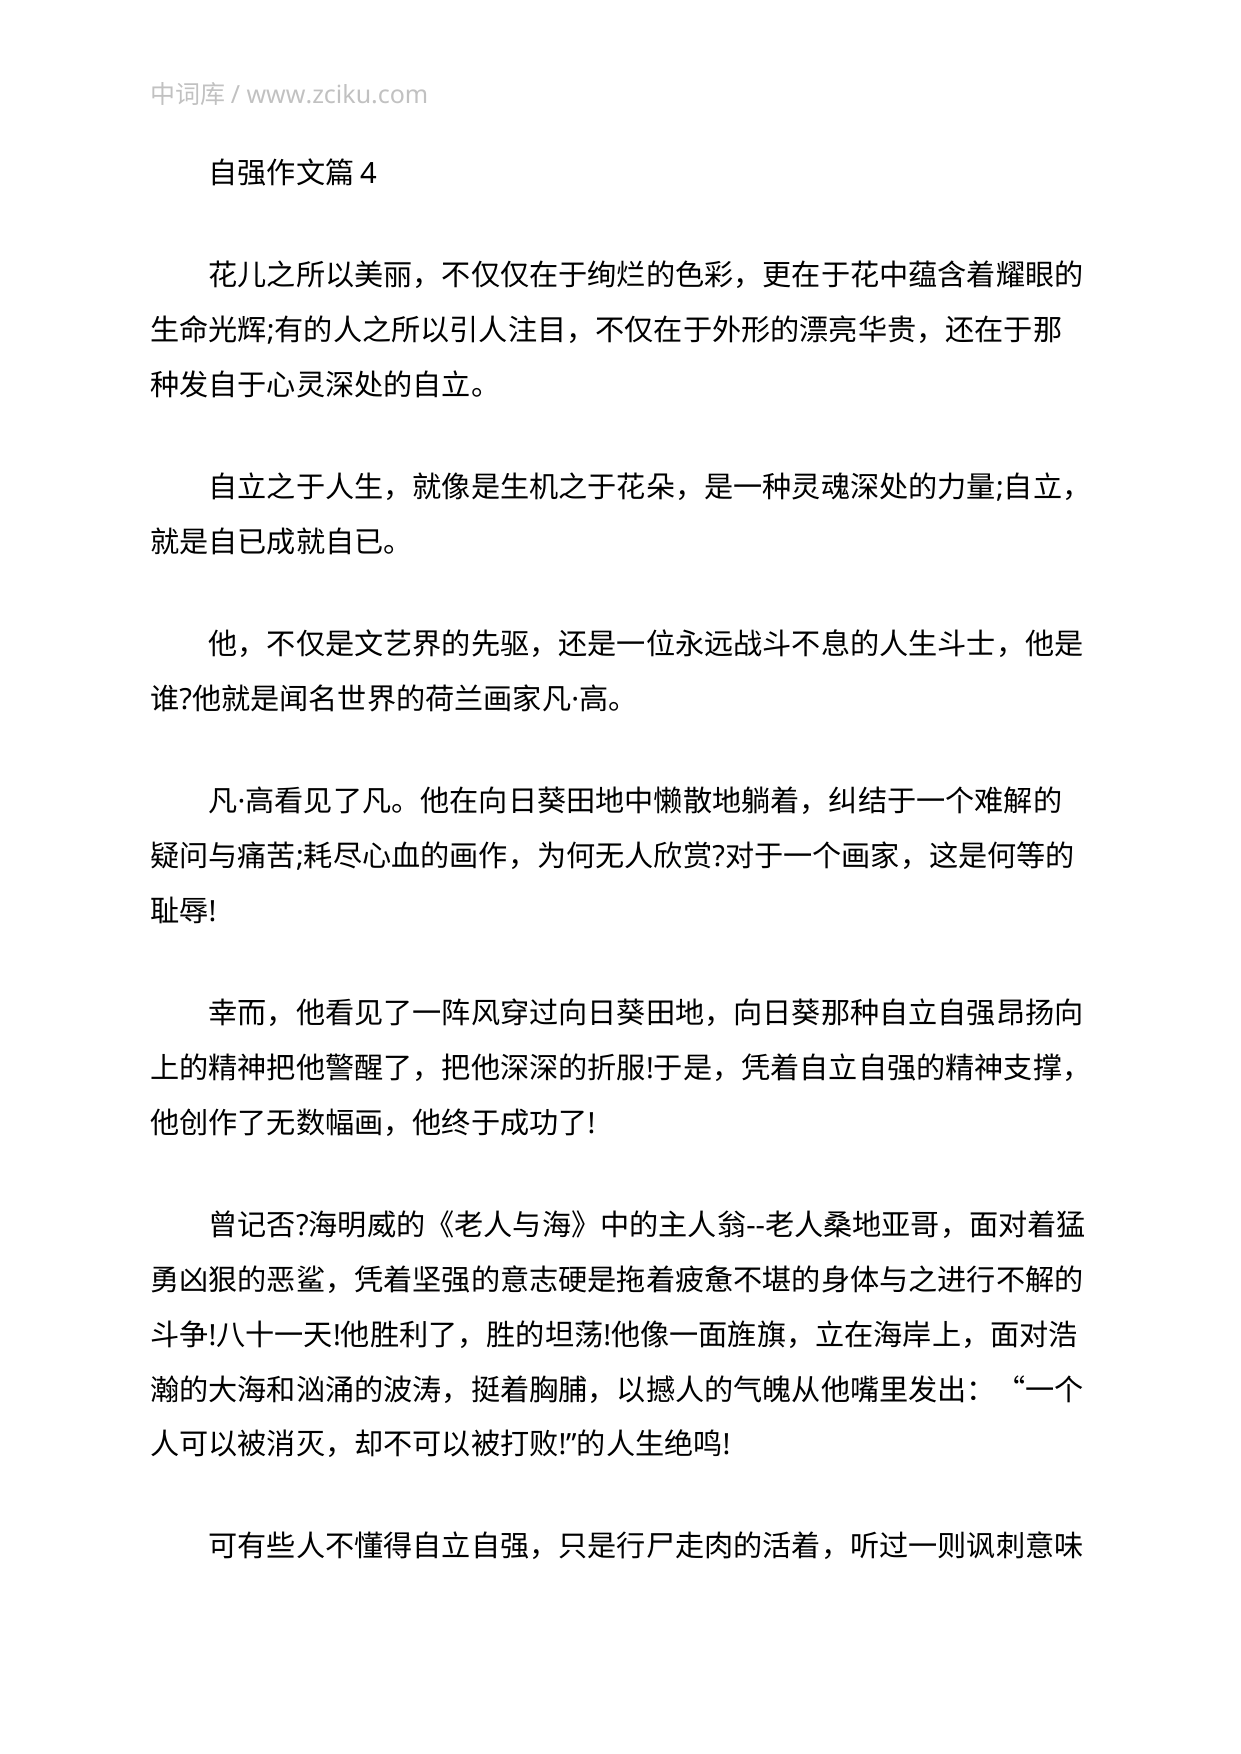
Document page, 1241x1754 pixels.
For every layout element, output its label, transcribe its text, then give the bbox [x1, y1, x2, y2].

text 花儿之所以美丽，不仅仅在于绚烂的色彩，更在于花中蕴含着耀眼的生命光辉;有的人之所以引人注目，不仅在于外形的漂亮华贵，还在于那种发自于心灵深处的自立。 [150, 252, 1090, 404]
text 自强作文篇4 [150, 150, 1090, 192]
text 他，不仅是文艺界的先驱，还是一位永远战斗不息的人生斗士，他是谁?他就是闻名世界的荷兰画家凡·高。 [150, 620, 1090, 718]
text 幸而，他看见了一阵风穿过向日葵田地，向日葵那种自立自强昂扬向上的精神把他警醒了，把他深深的折服!于是，凭着自立自强的精神支撑，他创作了无数幅画，他终于成功了! [150, 989, 1090, 1142]
text 自立之于人生，就像是生机之于花朵，是一种灵魂深处的力量;自立，就是自已成就自已。 [150, 464, 1090, 561]
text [150, 1523, 1090, 1565]
text 凡·高看见了凡。他在向日葵田地中懒散地躺着，纠结于一个难解的疑问与痛苦;耗尽心血的画作，为何无人欣赏?对于一个画家，这是何等的耻辱! [150, 777, 1090, 930]
text 曾记否?海明威的《老人与海》中的主人翁--老人桑地亚哥，面对着猛勇凶狠的恶鲨，凭着坚强的意志硬是拖着疲惫不堪的身体与之进行不解的斗争!八十一天!他胜利了，胜的坦荡!他像一面旌旗，立在海岸上，面对浩瀚的大海和汹涌的波涛，挺着胸脯，以撼人的气魄从他嘴里发出：“一个人可以被消灭，却不可以被打败!”的人生绝鸣! [150, 1201, 1090, 1463]
